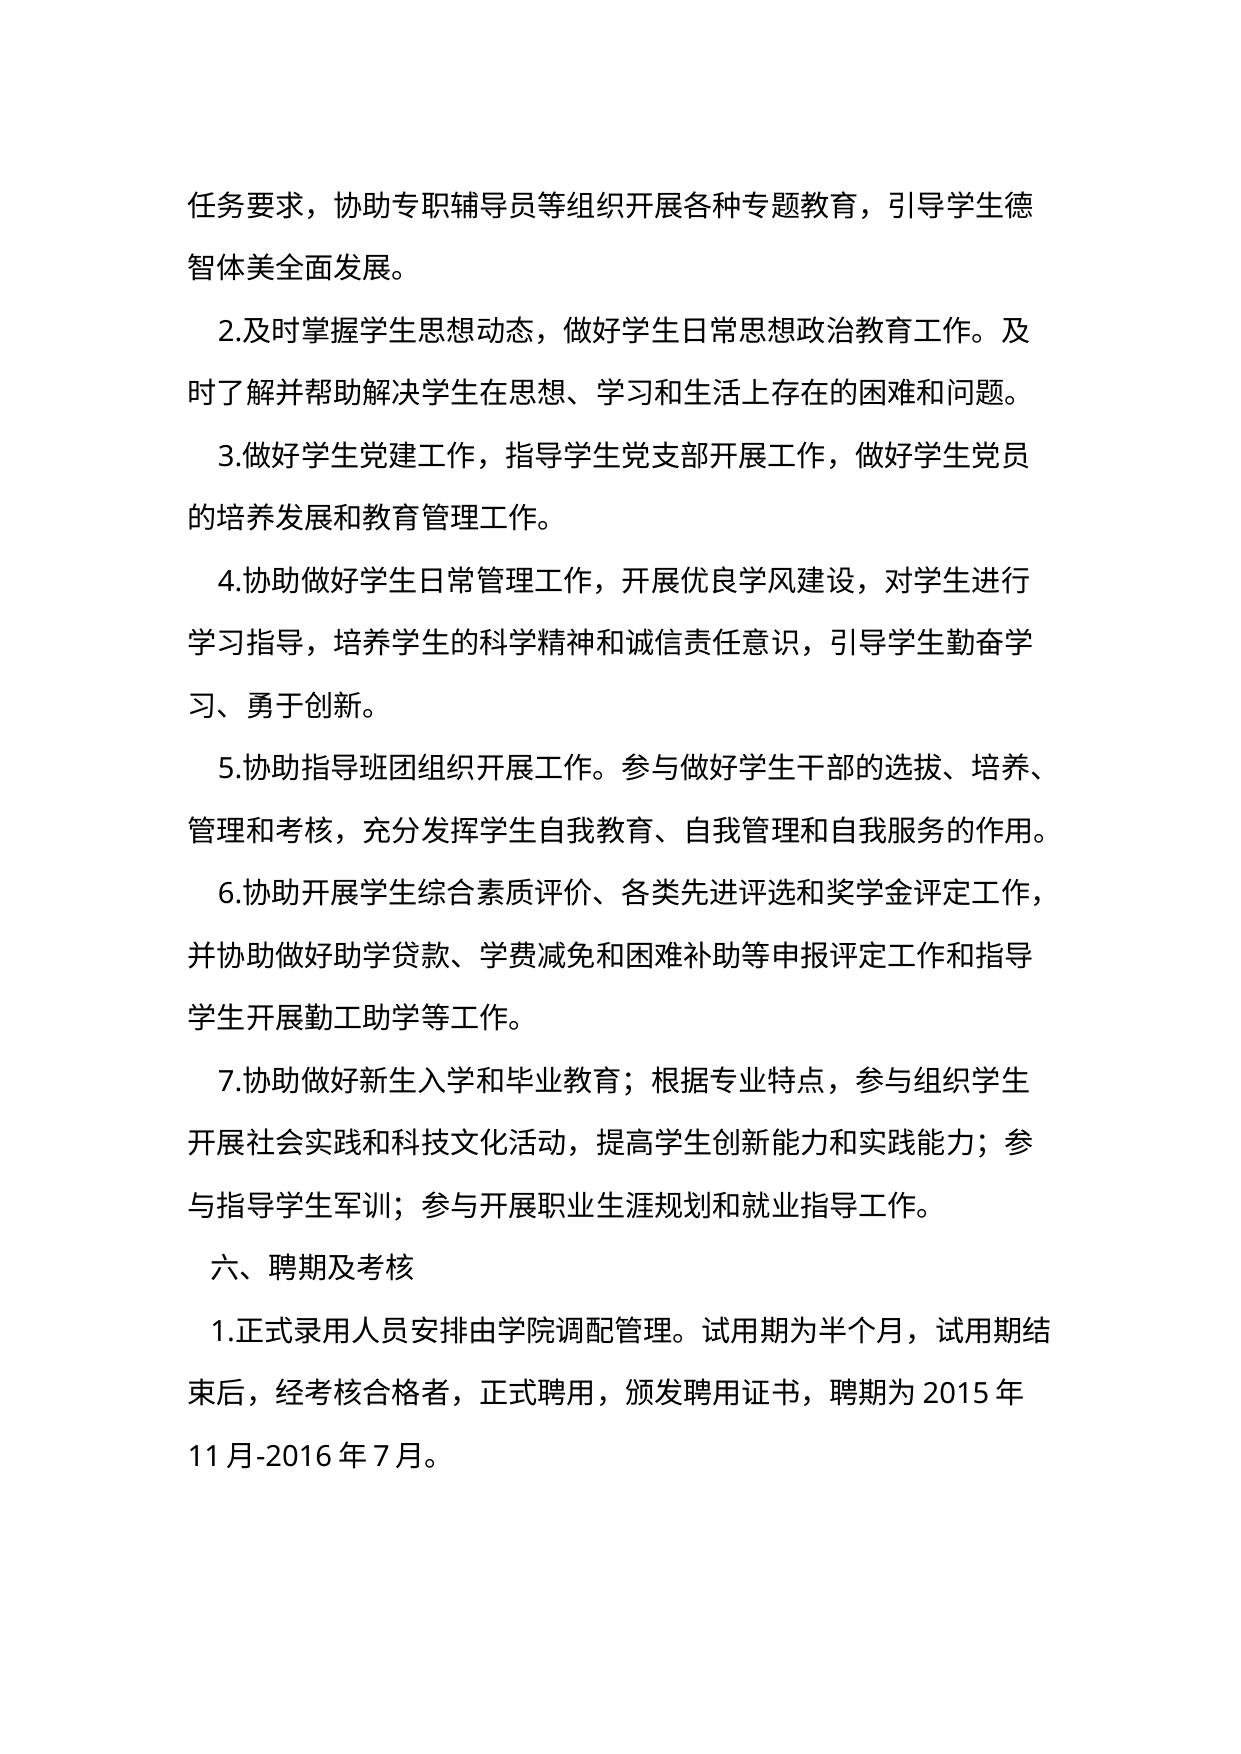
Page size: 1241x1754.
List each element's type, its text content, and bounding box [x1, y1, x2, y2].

text 5.协助指导班团组织开展工作。参与做好学生干部的选拔、培养、管理和考核，充分发挥学生自我教育、自我管理和自我服务的作用。 [187, 724, 1053, 849]
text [187, 162, 1053, 287]
text 1.正式录用人员安排由学院调配管理。试用期为半个月，试用期结束后，经考核合格者，正式聘用，颁发聘用证书，聘期为2015年11月-2016年7月。 [187, 1287, 1053, 1474]
text 7.协助做好新生入学和毕业教育；根据专业特点，参与组织学生开展社会实践和科技文化活动，提高学生创新能力和实践能力；参与指导学生军训；参与开展职业生涯规划和就业指导工作。 [187, 1037, 1053, 1224]
text 3.做好学生党建工作，指导学生党支部开展工作，做好学生党员的培养发展和教育管理工作。 [187, 412, 1053, 537]
text 4.协助做好学生日常管理工作，开展优良学风建设，对学生进行学习指导，培养学生的科学精神和诚信责任意识，引导学生勤奋学习、勇于创新。 [187, 537, 1053, 724]
text 六、聘期及考核 [187, 1224, 1053, 1287]
text 2.及时掌握学生思想动态，做好学生日常思想政治教育工作。及时了解并帮助解决学生在思想、学习和生活上存在的困难和问题。 [187, 287, 1053, 412]
text 6.协助开展学生综合素质评价、各类先进评选和奖学金评定工作，并协助做好助学贷款、学费减免和困难补助等申报评定工作和指导学生开展勤工助学等工作。 [187, 849, 1053, 1037]
